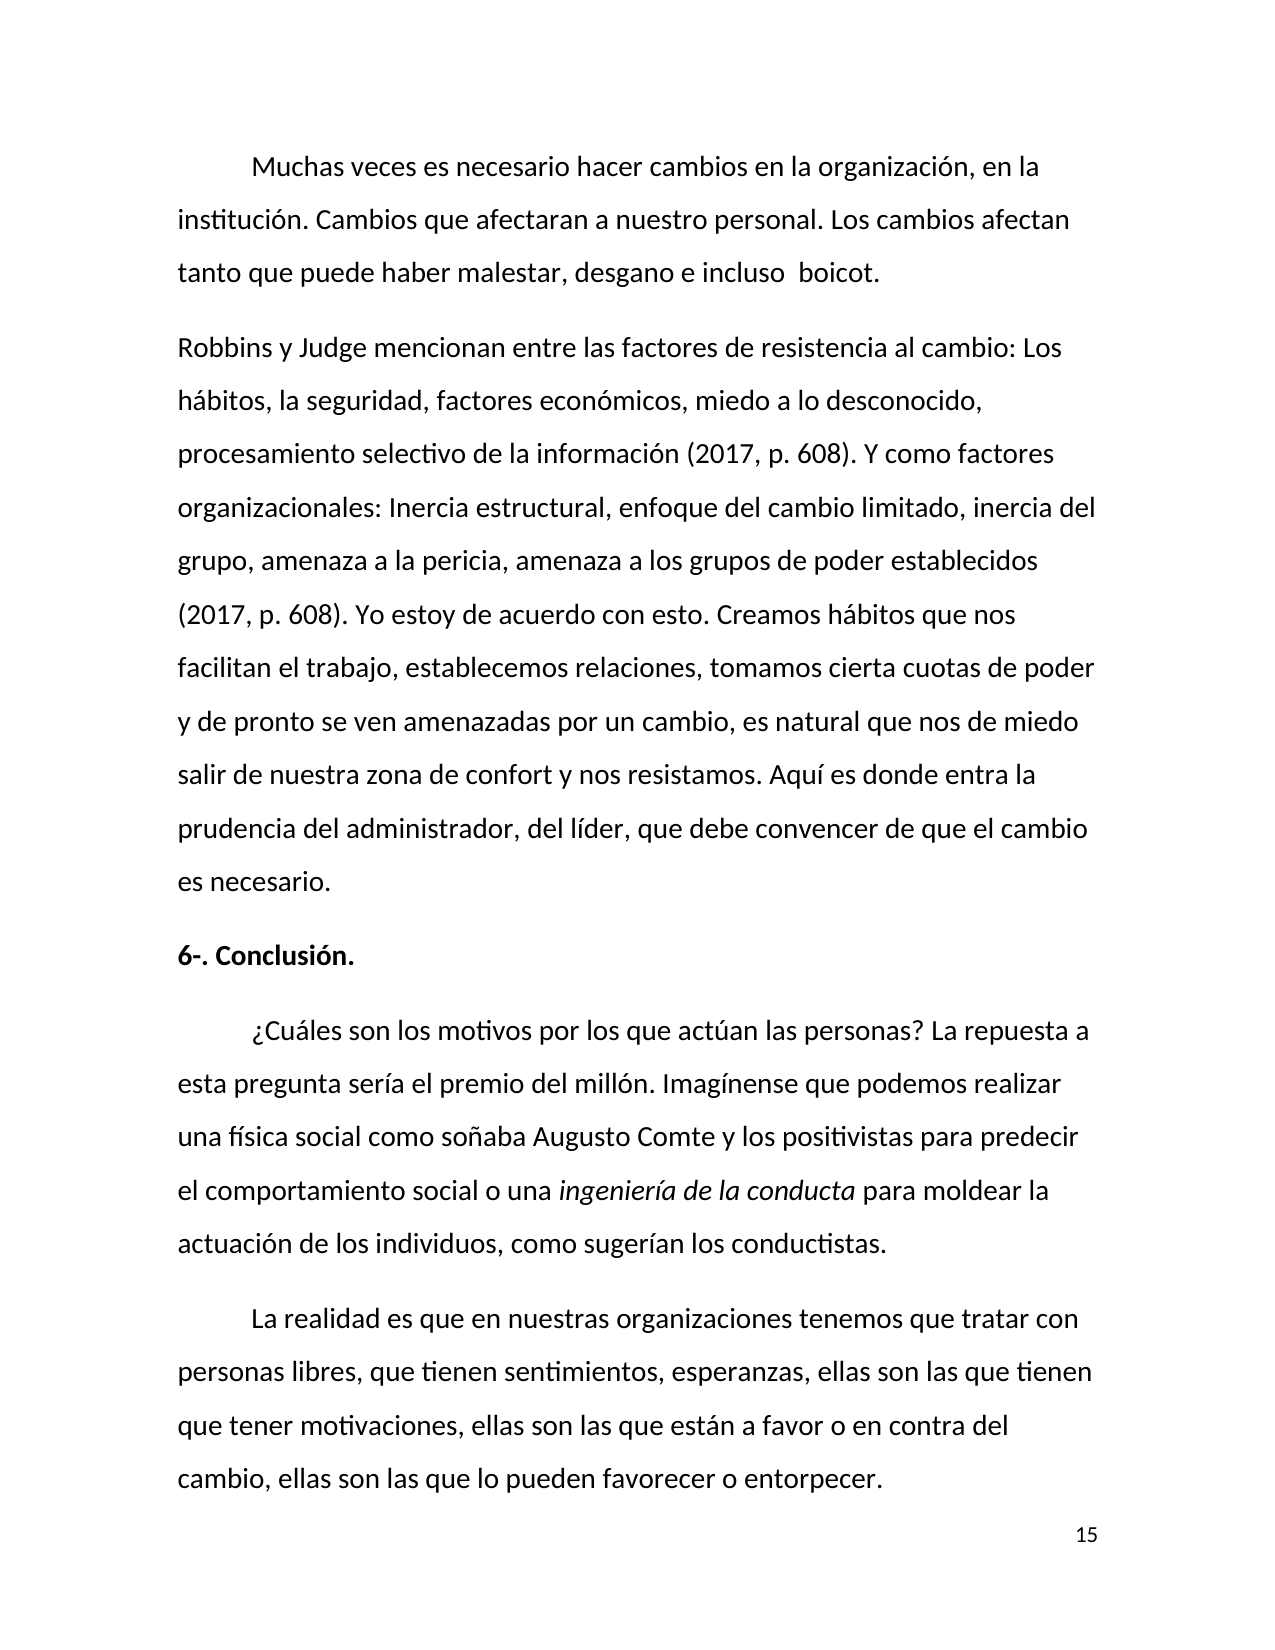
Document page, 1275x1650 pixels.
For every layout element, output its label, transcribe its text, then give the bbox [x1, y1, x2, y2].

text 6-. Conclusión. [177, 937, 1098, 973]
text ¿Cuáles son los motivos por los que actúan las personas? La repuesta a esta pregunta sería el premio del millón. Imagínense que podemos realizar una física social como soñaba Augusto Comte y los positivistas para predecir el comportamiento social o una ingeniería de la conducta para moldear la actuación de los individuos, como sugerían los conductistas. [177, 1012, 1098, 1261]
text La realidad es que en nuestras organizaciones tenemos que tratar con personas libres, que tienen sentimientos, esperanzas, ellas son las que tienen que tener motivaciones, ellas son las que están a favor o en contra del cambio, ellas son las que lo pueden favorecer o entorpecer. [177, 1300, 1098, 1496]
text Robbins y Judge mencionan entre las factores de resistencia al cambio: Los hábitos, la seguridad, factores económicos, miedo a lo desconocido, procesamiento selectivo de la información (2017, p. 608). Y como factores organizacionales: Inercia estructural, enfoque del cambio limitado, inercia del grupo, amenaza a la pericia, amenaza a los grupos de poder establecidos (2017, p. 608). Yo estoy de acuerdo con esto. Creamos hábitos que nos facilitan el trabajo, establecemos relaciones, tomamos cierta cuotas de poder y de pronto se ven amenazadas por un cambio, es natural que nos de miedo salir de nuestra zona de confort y nos resistamos. Aquí es donde entra la prudencia del administrador, del líder, que debe convencer de que el cambio es necesario. [177, 329, 1098, 899]
text Muchas veces es necesario hacer cambios en la organización, en la institución. Cambios que afectaran a nuestro personal. Los cambios afectan tanto que puede haber malestar, desgano e incluso boicot. [177, 148, 1098, 290]
